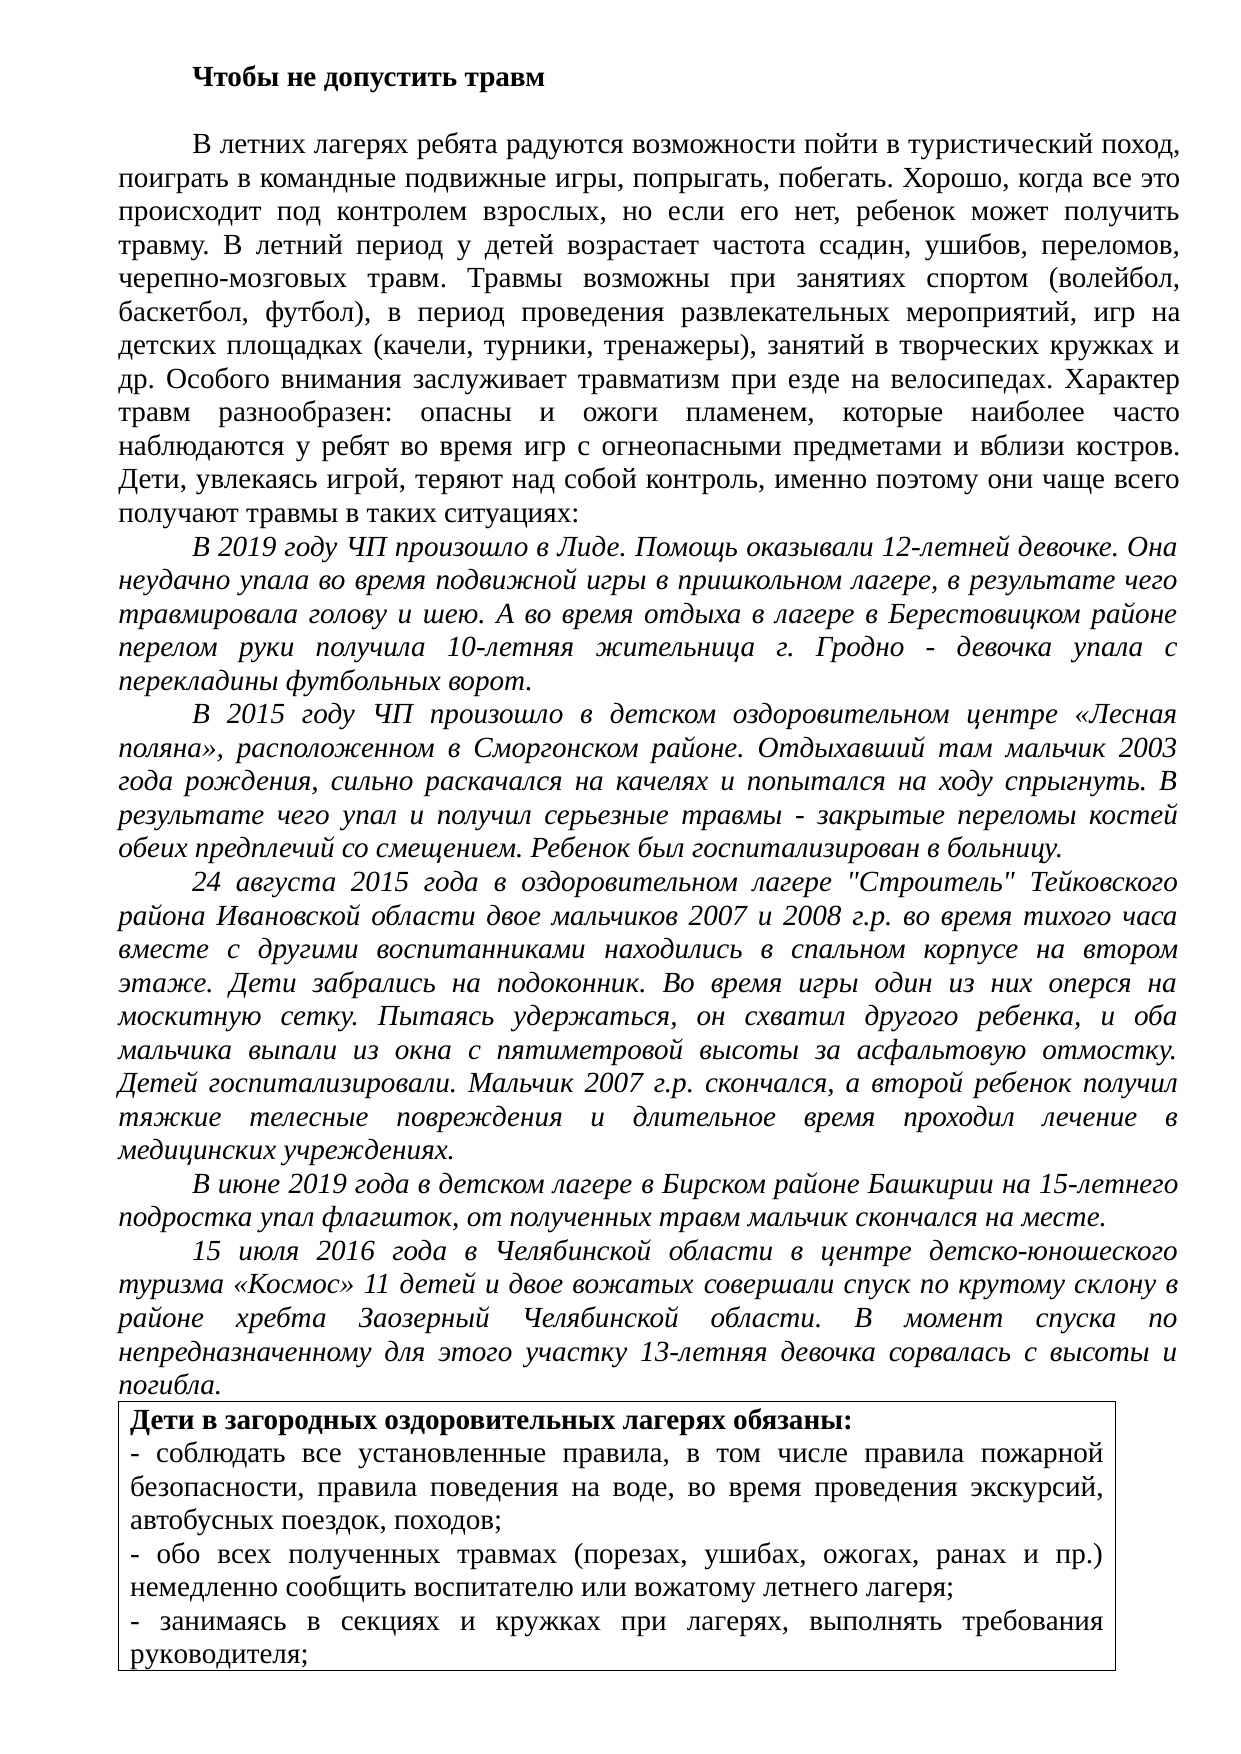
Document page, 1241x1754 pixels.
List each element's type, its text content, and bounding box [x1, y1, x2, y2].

text В июне 2019 года в детском лагере в Бирском районе Башкирии на 15-летнего подростка упал флагшток, от полученных травм мальчик скончался на месте. [118, 1166, 1181, 1233]
text Чтобы не допустить травм [118, 59, 1181, 93]
text 15 июля 2016 года в Челябинской области в центре детско-юношеского туризма «Космос» 11 детей и двое вожатых совершали спуск по крутому склону в районе хребта Заозерный Челябинской области. В момент спуска по непредназначенному для этого участку 13-летняя девочка сорвалась с высоты и погибла. [118, 1233, 1181, 1401]
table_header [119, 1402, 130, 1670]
text 24 августа 2015 года в оздоровительном лагере "Строитель" Тейковского района Ивановской области двое мальчиков 2007 и 2008 г.р. во время тихого часа вместе с другими воспитанниками находились в спальном корпусе на втором этаже. Дети забрались на подоконник. Во время игры один из них оперся на москитную сетку. Пытаясь удержаться, он схватил другого ребенка, и оба мальчика выпали из окна с пятиметровой высоты за асфальтовую отмостку. Детей госпитализировали. Мальчик 2007 г.р. скончался, а второй ребенок получил тяжкие телесные повреждения и длительное время проходил лечение в медицинских учреждениях. [118, 864, 1181, 1166]
text В 2019 году ЧП произошло в Лиде. Помощь оказывали 12-летней девочке. Она неудачно упала во время подвижной игры в пришкольном лагере, в результате чего травмировала голову и шею. А во время отдыха в лагере в Берестовицком районе перелом руки получила 10-летняя жительница г. Гродно - девочка упала с перекладины футбольных ворот. [118, 529, 1181, 696]
text В 2015 году ЧП произошло в детском оздоровительном центре «Лесная поляна», расположенном в Сморгонском районе. Отдыхавший там мальчик 2003 года рождения, сильно раскачался на качелях и попытался на ходу спрыгнуть. В результате чего упал и получил серьезные травмы - закрытые переломы костей обеих предплечий со смещением. Ребенок был госпитализирован в больницу. [118, 696, 1181, 864]
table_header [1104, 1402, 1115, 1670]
text В летних лагерях ребята радуются возможности пойти в туристический поход, поиграть в командные подвижные игры, попрыгать, побегать. Хорошо, когда все это происходит под контролем взрослых, но если его нет, ребенок может получить травму. В летний период у детей возрастает частота ссадин, ушибов, переломов, черепно-мозговых травм. Травмы возможны при занятиях спортом (волейбол, баскетбол, футбол), в период проведения развлекательных мероприятий, игр на детских площадках (качели, турники, тренажеры), занятий в творческих кружках и др. Особого внимания заслуживает травматизм при езде на велосипедах. Характер травм разнообразен: опасны и ожоги пламенем, которые наиболее часто наблюдаются у ребят во время игр с огнеопасными предметами и вблизи костров. Дети, увлекаясь игрой, теряют над собой контроль, именно поэтому они чаще всего получают травмы в таких ситуациях: [118, 126, 1181, 529]
